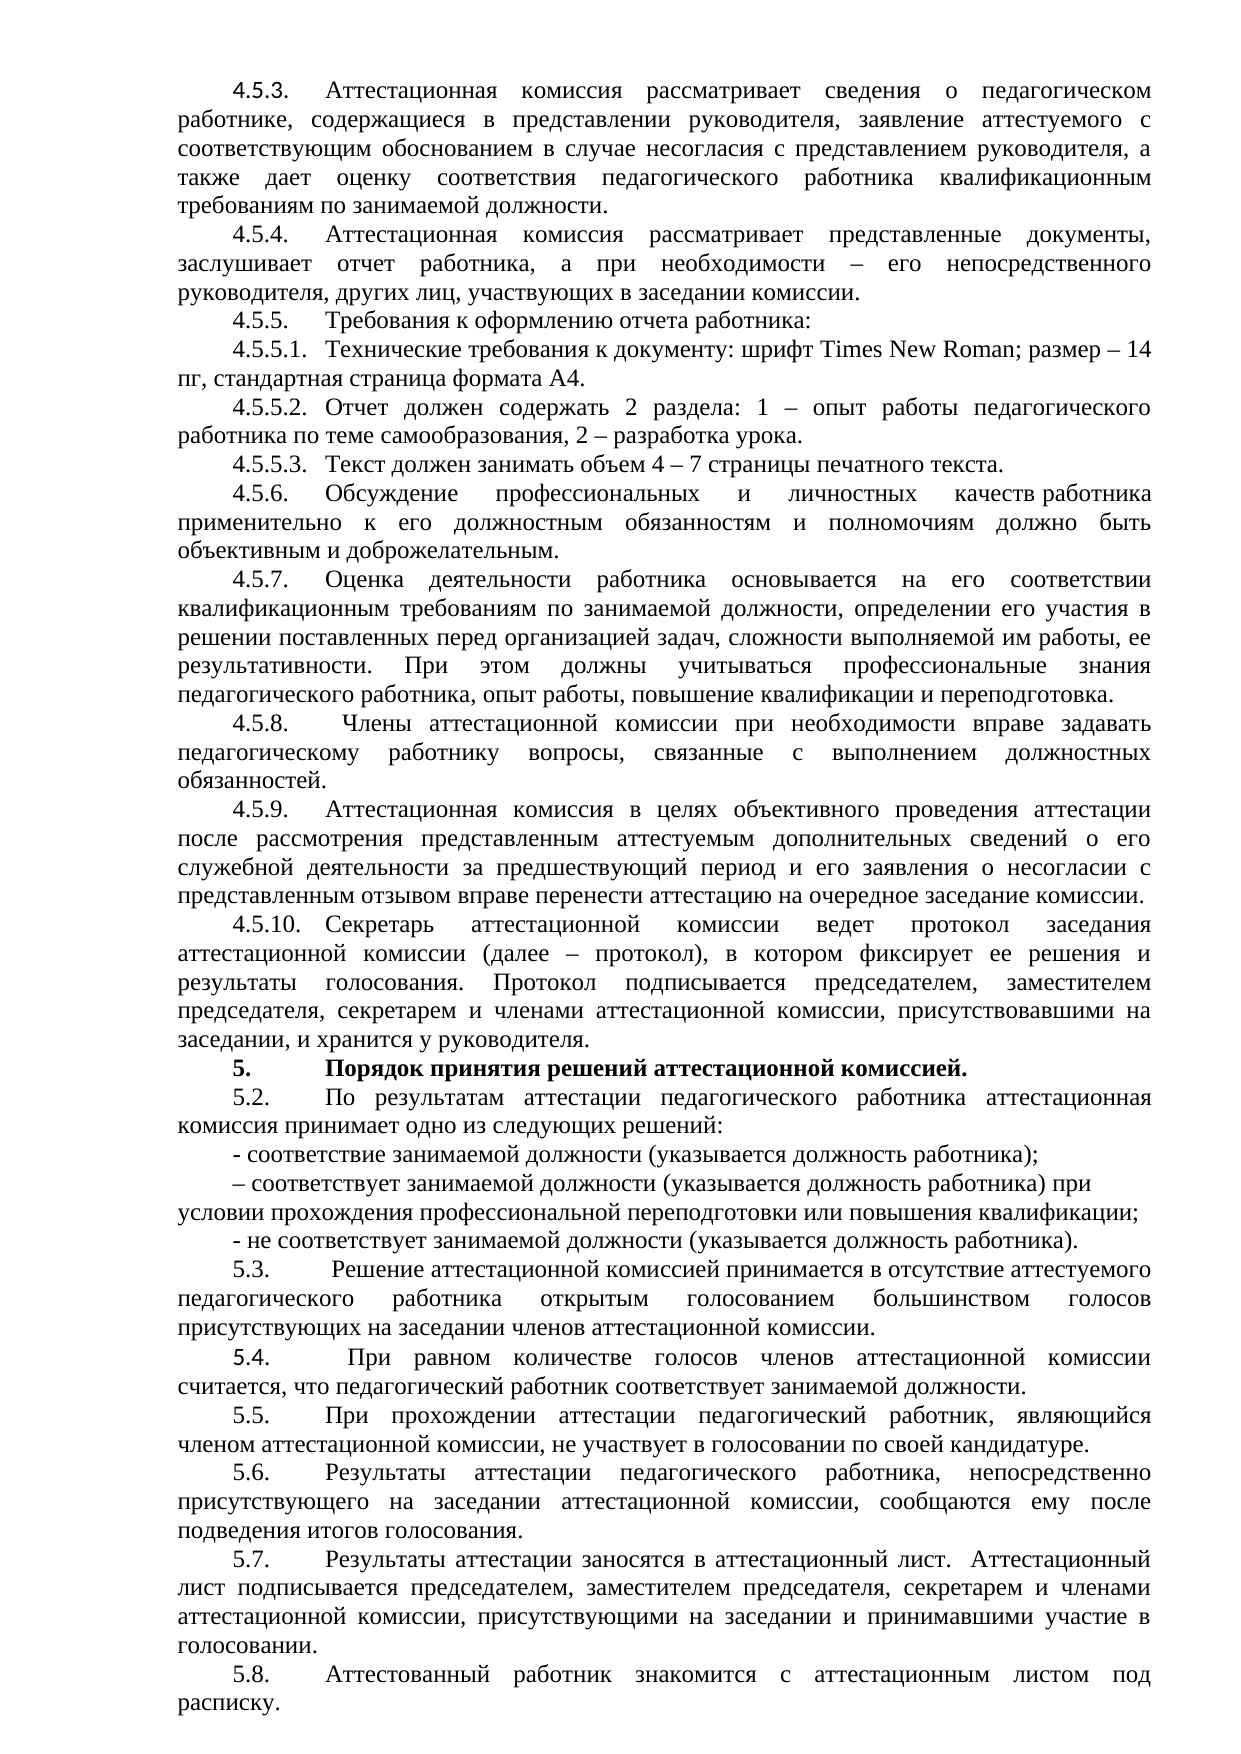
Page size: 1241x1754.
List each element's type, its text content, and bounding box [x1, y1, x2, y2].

text - не соответствует занимаемой должности (указывается должность работника). [177, 1226, 1152, 1254]
list Аттестационная комиссия рассматривает представленные документы, заслушивает отчет работника, а при необходимости – его непосредственного руководителя, других лиц, участвующих в заседании комиссии. [177, 219, 1152, 306]
list Требования к оформлению отчета работника: [177, 306, 1152, 334]
list Результаты аттестации педагогического работника, непосредственно присутствующего на заседании аттестационной комиссии, сообщаются ему после подведения итогов голосования. [177, 1457, 1152, 1544]
list Текст должен занимать объем 4 – 7 страницы печатного текста. [177, 449, 1152, 478]
list Члены аттестационной комиссии при необходимости вправе задавать педагогическому работнику вопросы, связанные с выполнением должностных обязанностей. [177, 708, 1152, 794]
text – соответствует занимаемой должности (указывается должность работника) при условии прохождения профессиональной переподготовки или повышения квалификации; [177, 1168, 1152, 1226]
list Решение аттестационной комиссией принимается в отсутствие аттестуемого педагогического работника открытым голосованием большинством голосов присутствующих на заседании членов аттестационной комиссии. [177, 1254, 1152, 1341]
list Аттестованный работник знакомится с аттестационным листом под расписку. [177, 1659, 1152, 1716]
list При прохождении аттестации педагогический работник, являющийся членом аттестационной комиссии, не участвует в голосовании по своей кандидатуре. [177, 1400, 1152, 1457]
list При равном количестве голосов членов аттестационной комиссии считается, что педагогический работник соответствует занимаемой должности. [177, 1341, 1152, 1400]
list Порядок принятия решений аттестационной комиссией. [177, 1053, 1152, 1082]
text - соответствие занимаемой должности (указывается должность работника); [177, 1139, 1152, 1168]
list Оценка деятельности работника основывается на его соответствии квалификационным требованиям по занимаемой должности, определении его участия в решении поставленных перед организацией задач, сложности выполняемой им работы, ее результативности. При этом должны учитываться профессиональные знания педагогического работника, опыт работы, повышение квалификации и переподготовка. [177, 564, 1152, 708]
list По результатам аттестации педагогического работника аттестационная комиссия принимает одно из следующих решений: [177, 1082, 1152, 1139]
list Отчет должен содержать 2 раздела: 1 – опыт работы педагогического работника по теме самообразования, 2 – разработка урока. [177, 392, 1152, 449]
list Секретарь аттестационной комиссии ведет протокол заседания аттестационной комиссии (далее – протокол), в котором фиксирует ее решения и результаты голосования. Протокол подписывается председателем, заместителем председателя, секретарем и членами аттестационной комиссии, присутствовавшими на заседании, и хранится у руководителя. [177, 909, 1152, 1053]
list Аттестационная комиссия в целях объективного проведения аттестации после рассмотрения представленным аттестуемым дополнительных сведений о его служебной деятельности за предшествующий период и его заявления о несогласии с представленным отзывом вправе перенести аттестацию на очередное заседание комиссии. [177, 794, 1152, 909]
list Технические требования к документу: шрифт Times New Roman; размер – 14 пг, стандартная страница формата А4. [177, 334, 1152, 392]
list Результаты аттестации заносятся в аттестационный лист. Аттестационный лист подписывается председателем, заместителем председателя, секретарем и членами аттестационной комиссии, присутствующими на заседании и принимавшими участие в голосовании. [177, 1544, 1152, 1659]
list Обсуждение профессиональных и личностных качеств работника применительно к его должностным обязанностям и полномочиям должно быть объективным и доброжелательным. [177, 478, 1152, 564]
list Аттестационная комиссия рассматривает сведения о педагогическом работнике, содержащиеся в представлении руководителя, заявление аттестуемого с соответствующим обоснованием в случае несогласия с представлением руководителя, а также дает оценку соответствия педагогического работника квалификационным требованиям по занимаемой должности. [177, 74, 1152, 219]
